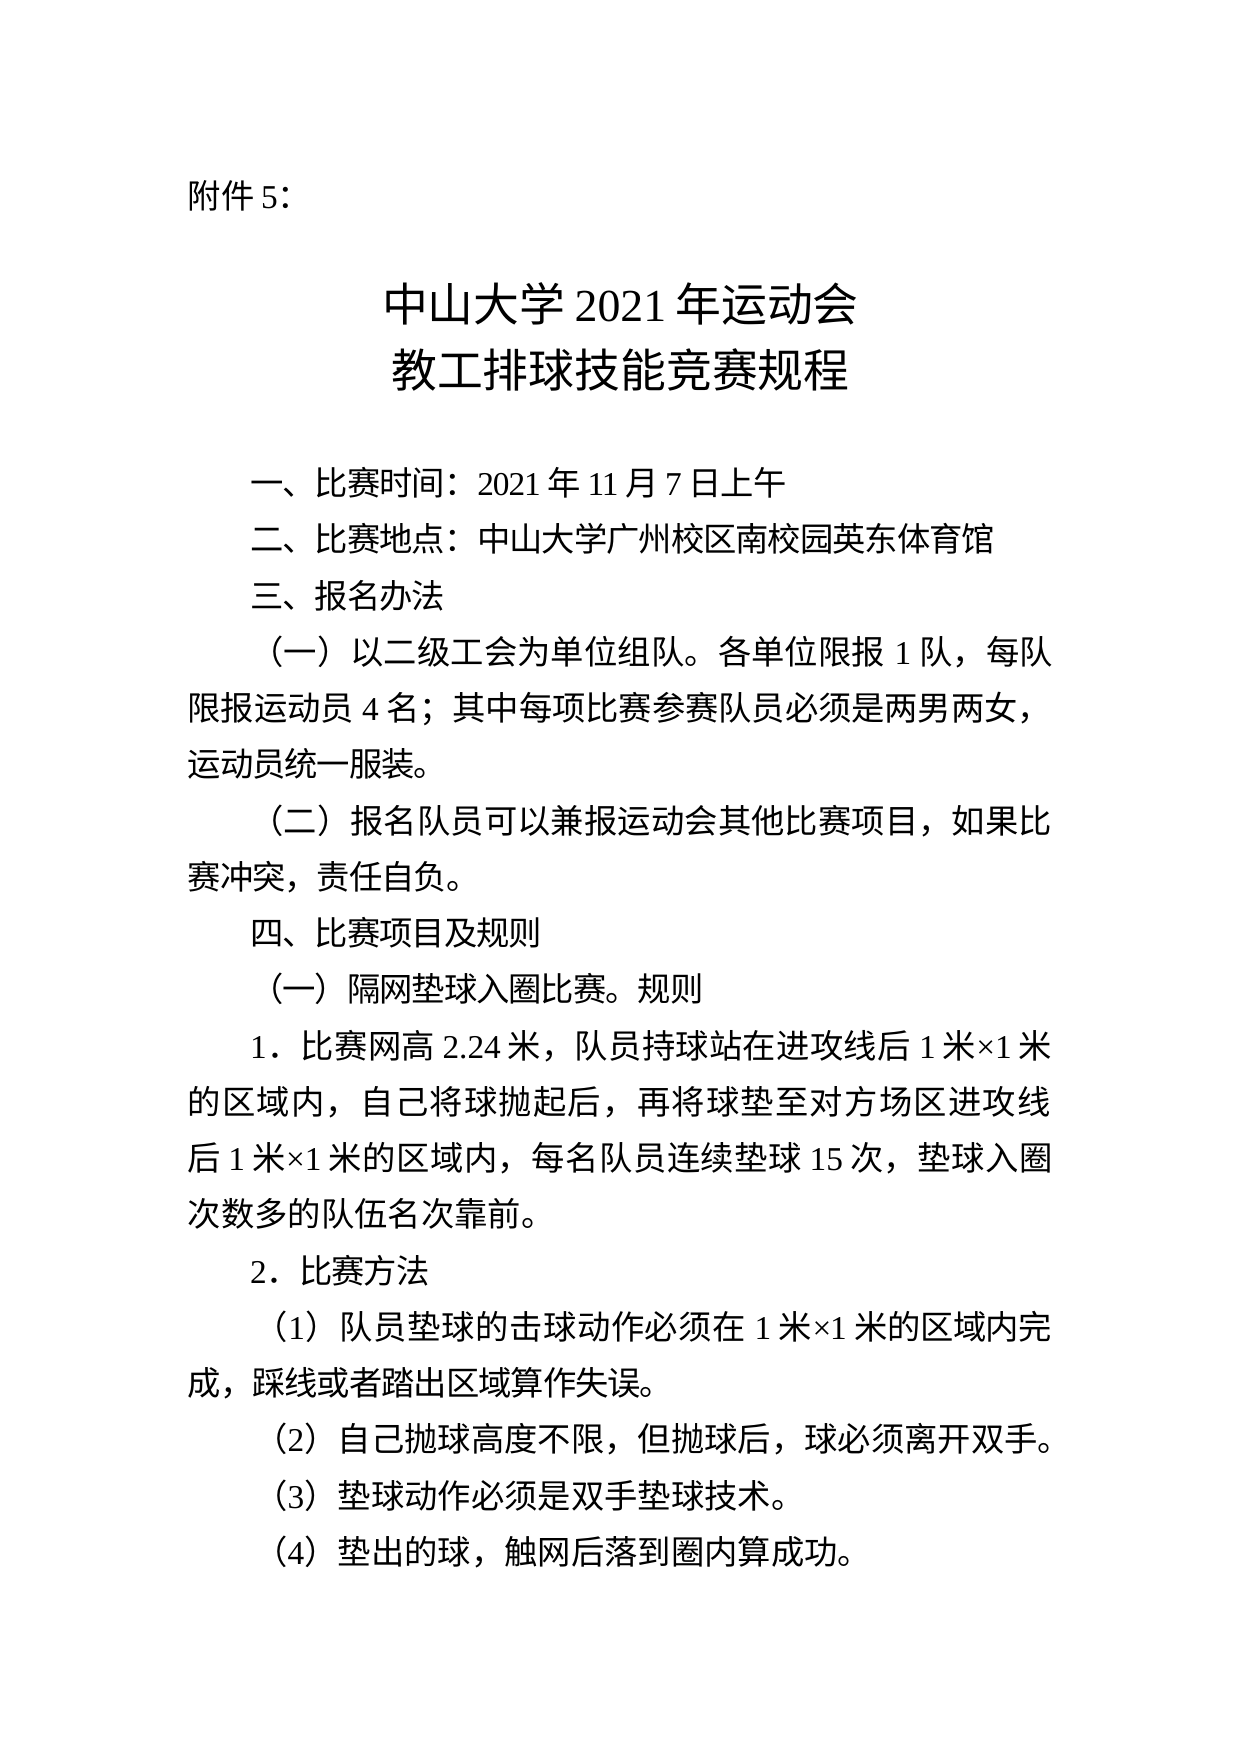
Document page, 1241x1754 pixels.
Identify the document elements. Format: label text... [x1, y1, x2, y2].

text （一）隔网垫球入圈比赛。规则 [187, 955, 1053, 1011]
text 教工排球技能竞赛规程 [187, 334, 1053, 401]
text 1．比赛网高2.24米，队员持球站在进攻线后1米×1米的区域内，自己将球抛起后，再将球垫至对方场区进攻线后1米×1米的区域内，每名队员连续垫球15次，垫球入圈次数多的队伍名次靠前。 [187, 1011, 1053, 1236]
text （一）以二级工会为单位组队。各单位限报1队，每队限报运动员4名；其中每项比赛参赛队员必须是两男两女，运动员统一服装。 [187, 618, 1053, 786]
text 二、比赛地点：中山大学广州校区南校园英东体育馆 [187, 505, 1053, 561]
text 中山大学2021年运动会 [187, 268, 1053, 334]
text 2．比赛方法 [187, 1236, 1053, 1293]
text 四、比赛项目及规则 [187, 899, 1053, 955]
text 一、比赛时间：2021年11月7日上午 [187, 449, 1053, 505]
text （1）队员垫球的击球动作必须在1米×1米的区域内完成，踩线或者踏出区域算作失误。 [187, 1293, 1053, 1405]
text 附件5： [187, 162, 1053, 218]
text （4）垫出的球，触网后落到圈内算成功。 [187, 1518, 1053, 1574]
text （3）垫球动作必须是双手垫球技术。 [187, 1461, 1053, 1518]
text 三、报名办法 [187, 561, 1053, 618]
text （二）报名队员可以兼报运动会其他比赛项目，如果比赛冲突，责任自负。 [187, 786, 1053, 899]
text （2）自己抛球高度不限，但抛球后，球必须离开双手。 [187, 1405, 1053, 1461]
